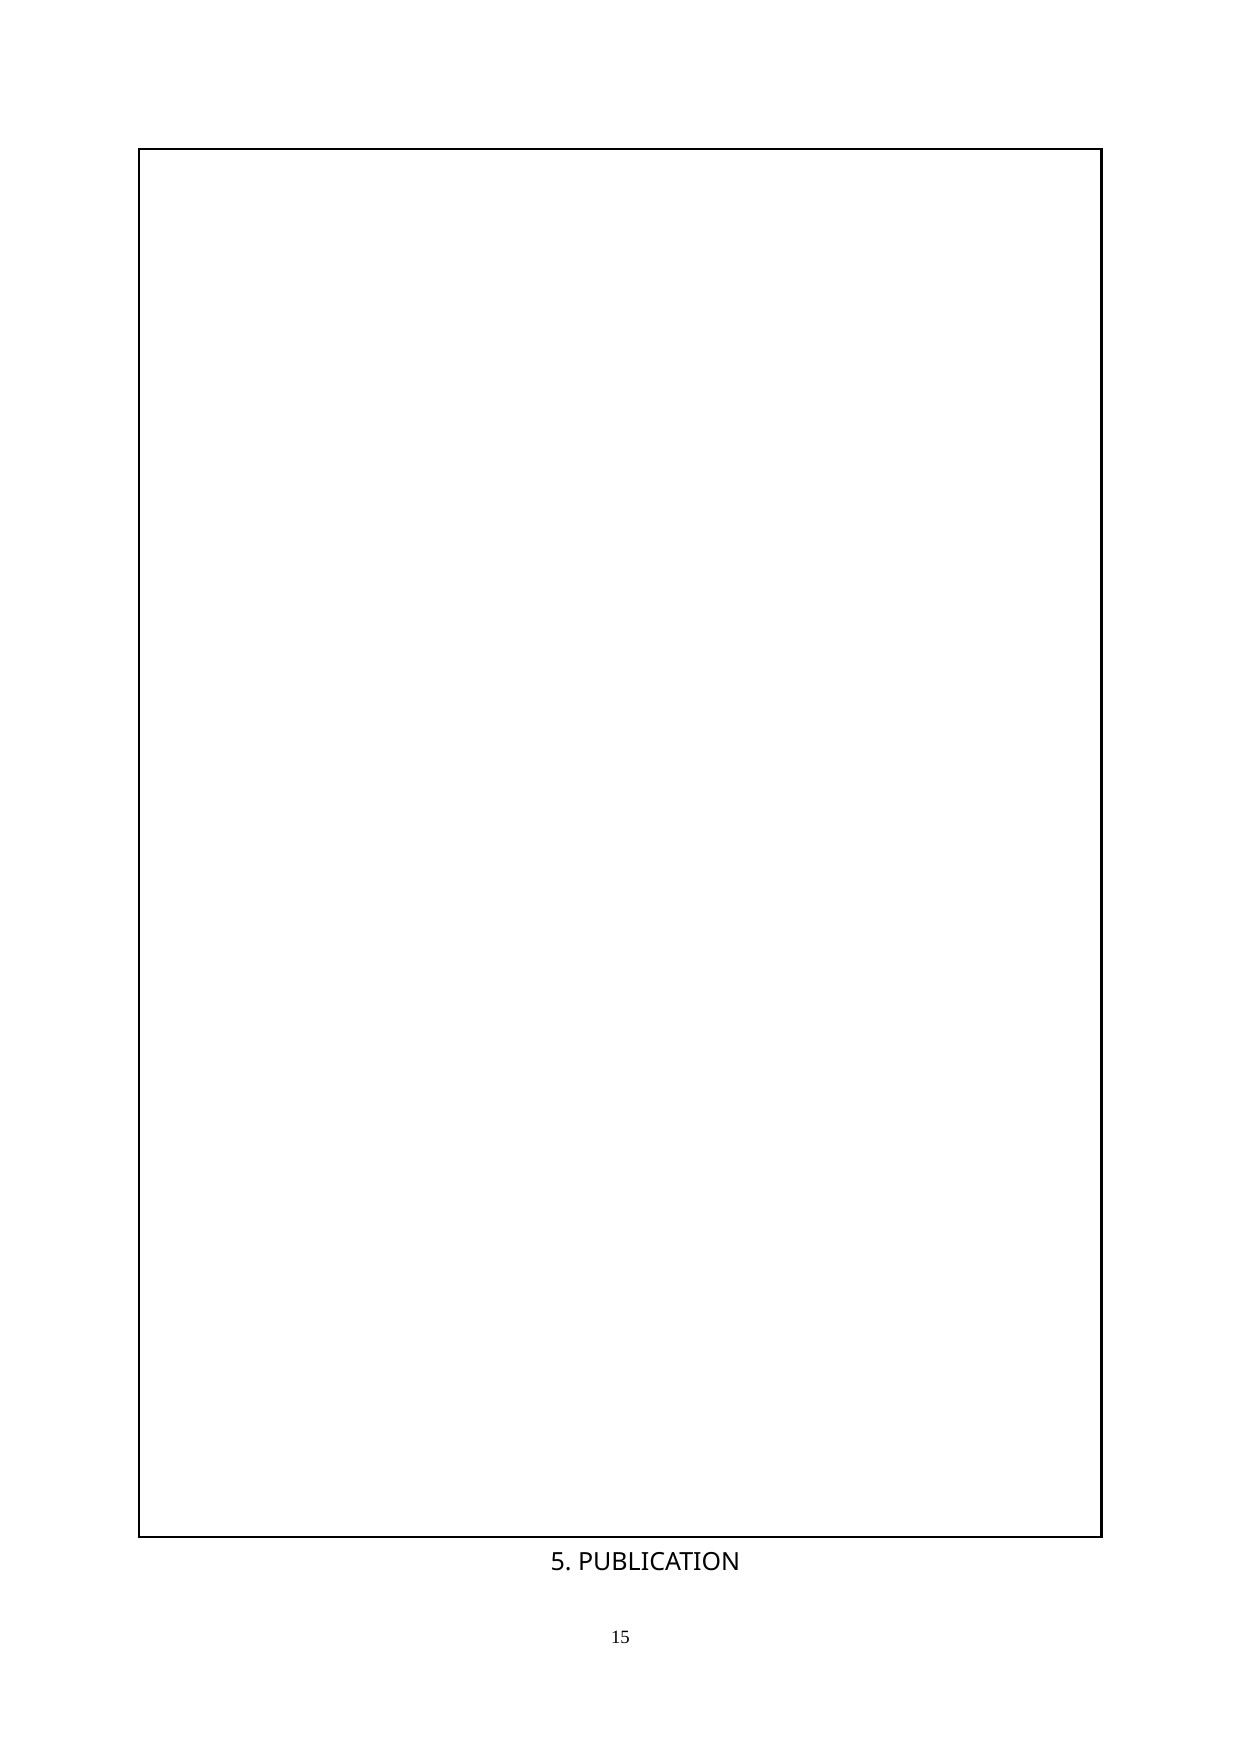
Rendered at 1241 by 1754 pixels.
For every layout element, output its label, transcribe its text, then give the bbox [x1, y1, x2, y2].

text 5. PUBLICATION [165, 1538, 1075, 1578]
table_header [140, 150, 1100, 1536]
